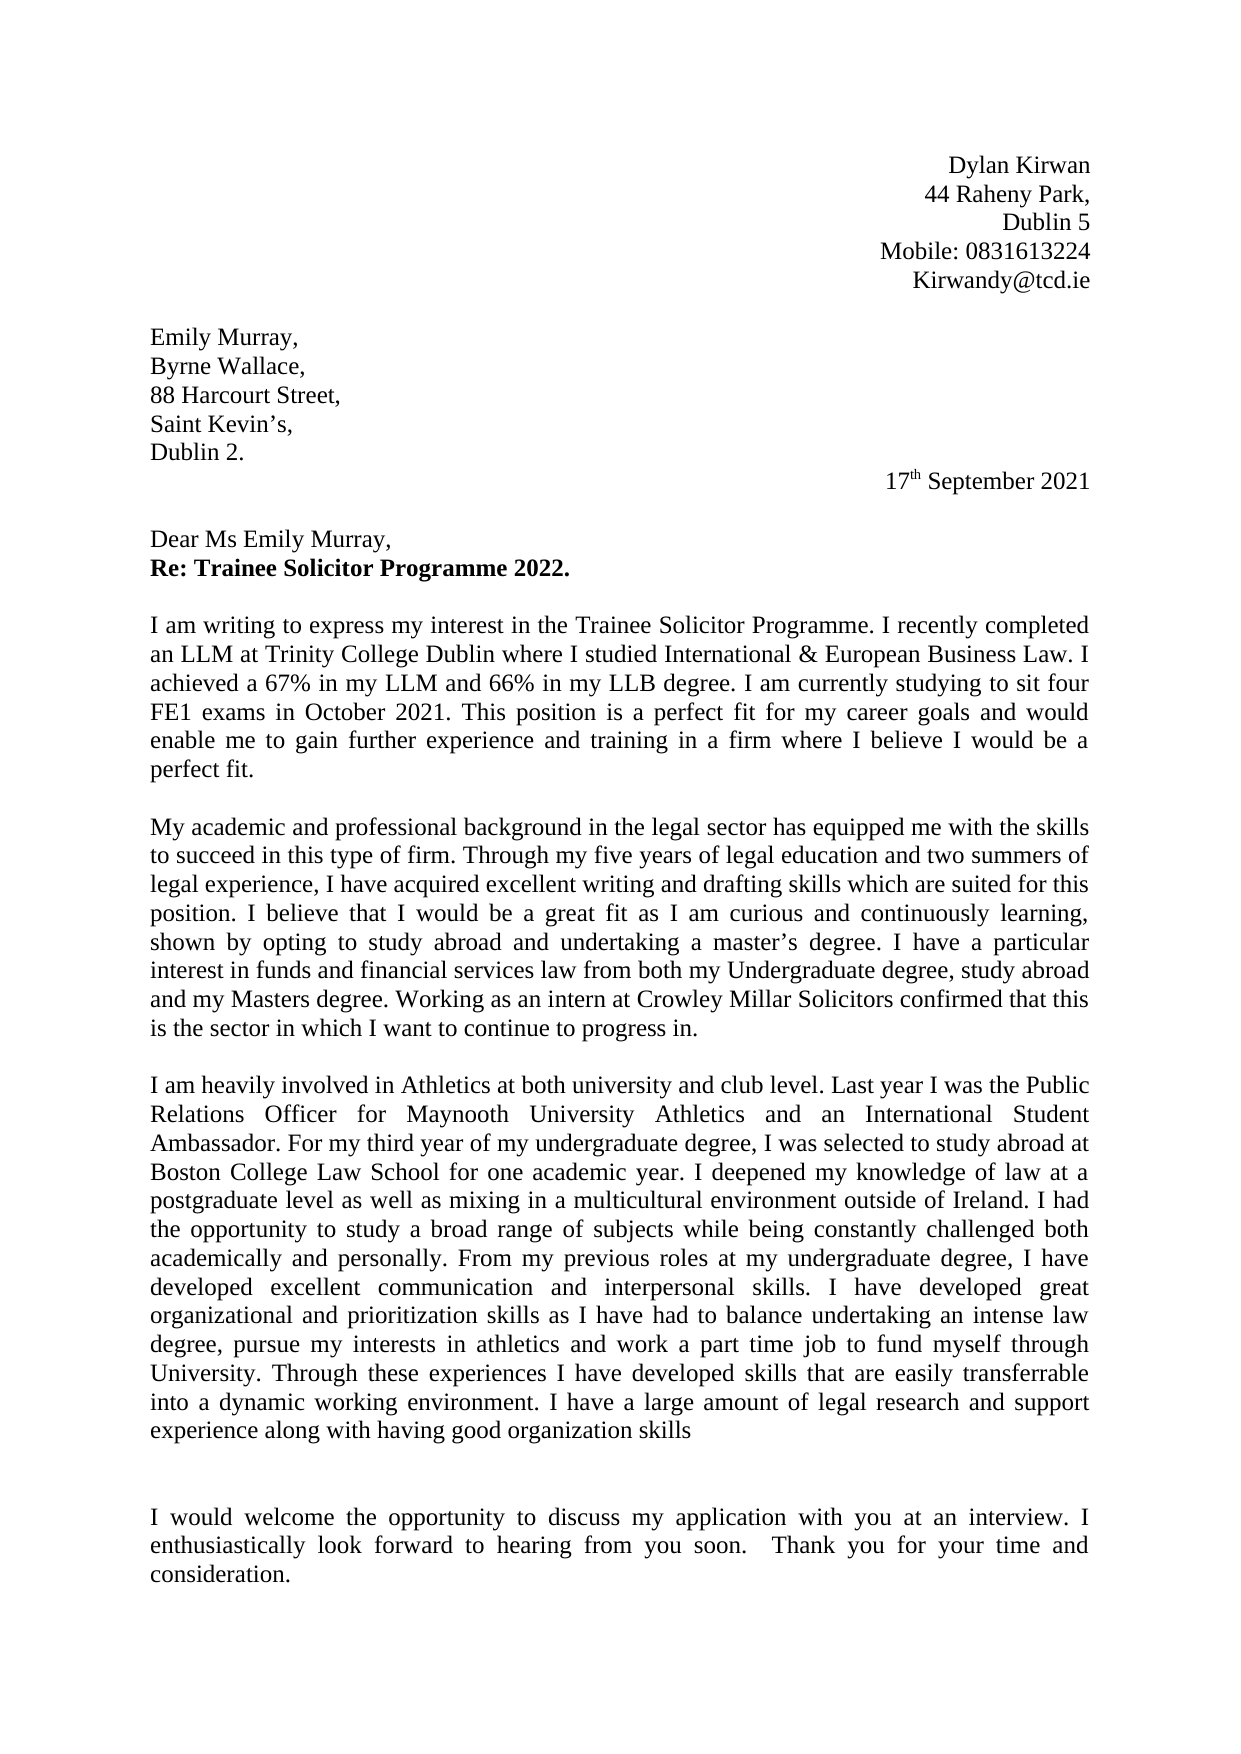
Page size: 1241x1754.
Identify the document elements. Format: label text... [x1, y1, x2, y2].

text I am heavily involved in Athletics at both university and club level. Last year I was the Public Relations Officer for Maynooth University Athletics and an International Student Ambassador. For my third year of my undergraduate degree, I was selected to study abroad at Boston College Law School for one academic year. I deepened my knowledge of law at a postgraduate level as well as mixing in a multicultural environment outside of Ireland. I had the opportunity to study a broad range of subjects while being constantly challenged both academically and personally. From my previous roles at my undergraduate degree, I have developed excellent communication and interpersonal skills. I have developed great organizational and prioritization skills as I have had to balance undertaking an intense law degree, pursue my interests in athletics and work a part time job to fund myself through University. Through these experiences I have developed skills that are easily transferrable into a dynamic working environment. I have a large amount of legal research and support experience along with having good organization skills [150, 1070, 1090, 1444]
text I am writing to express my interest in the Trainee Solicitor Programme. I recently completed an LLM at Trinity College Dublin where I studied International & European Business Law. I achieved a 67% in my LLM and 66% in my LLB degree. I am currently studying to sit four FE1 exams in October 2021. This position is a perfect fit for my career goals and would enable me to gain further experience and training in a firm where I believe I would be a perfect fit. [150, 610, 1090, 783]
text Dublin 2. [150, 437, 1090, 466]
text Emily Murray, [150, 322, 1090, 351]
text Kirwandy@tcd.ie [150, 265, 1090, 294]
text Byrne Wallace, [150, 351, 1090, 380]
text 17th September 2021 [150, 466, 1090, 495]
text Saint Kevin’s, [150, 409, 1090, 437]
text Mobile: 0831613224 [150, 236, 1090, 265]
text Dublin 5 [150, 207, 1090, 236]
text 44 Raheny Park, [150, 179, 1090, 207]
text Dear Ms Emily Murray, [150, 524, 1090, 553]
text Dylan Kirwan [150, 150, 1090, 179]
text I would welcome the opportunity to discuss my application with you at an interview. I enthusiastically look forward to hearing from you soon. Thank you for your time and consideration. [150, 1502, 1090, 1588]
text Re: Trainee Solicitor Programme 2022. [150, 553, 1090, 582]
text My academic and professional background in the legal sector has equipped me with the skills to succeed in this type of firm. Through my five years of legal education and two summers of legal experience, I have acquired excellent writing and drafting skills which are suited for this position. I believe that I would be a great fit as I am curious and continuously learning, shown by opting to study abroad and undertaking a master’s degree. I have a particular interest in funds and financial services law from both my Undergraduate degree, study abroad and my Masters degree. Working as an intern at Crowley Millar Solicitors confirmed that this is the sector in which I want to continue to progress in. [150, 812, 1090, 1042]
text 88 Harcourt Street, [150, 380, 1090, 409]
